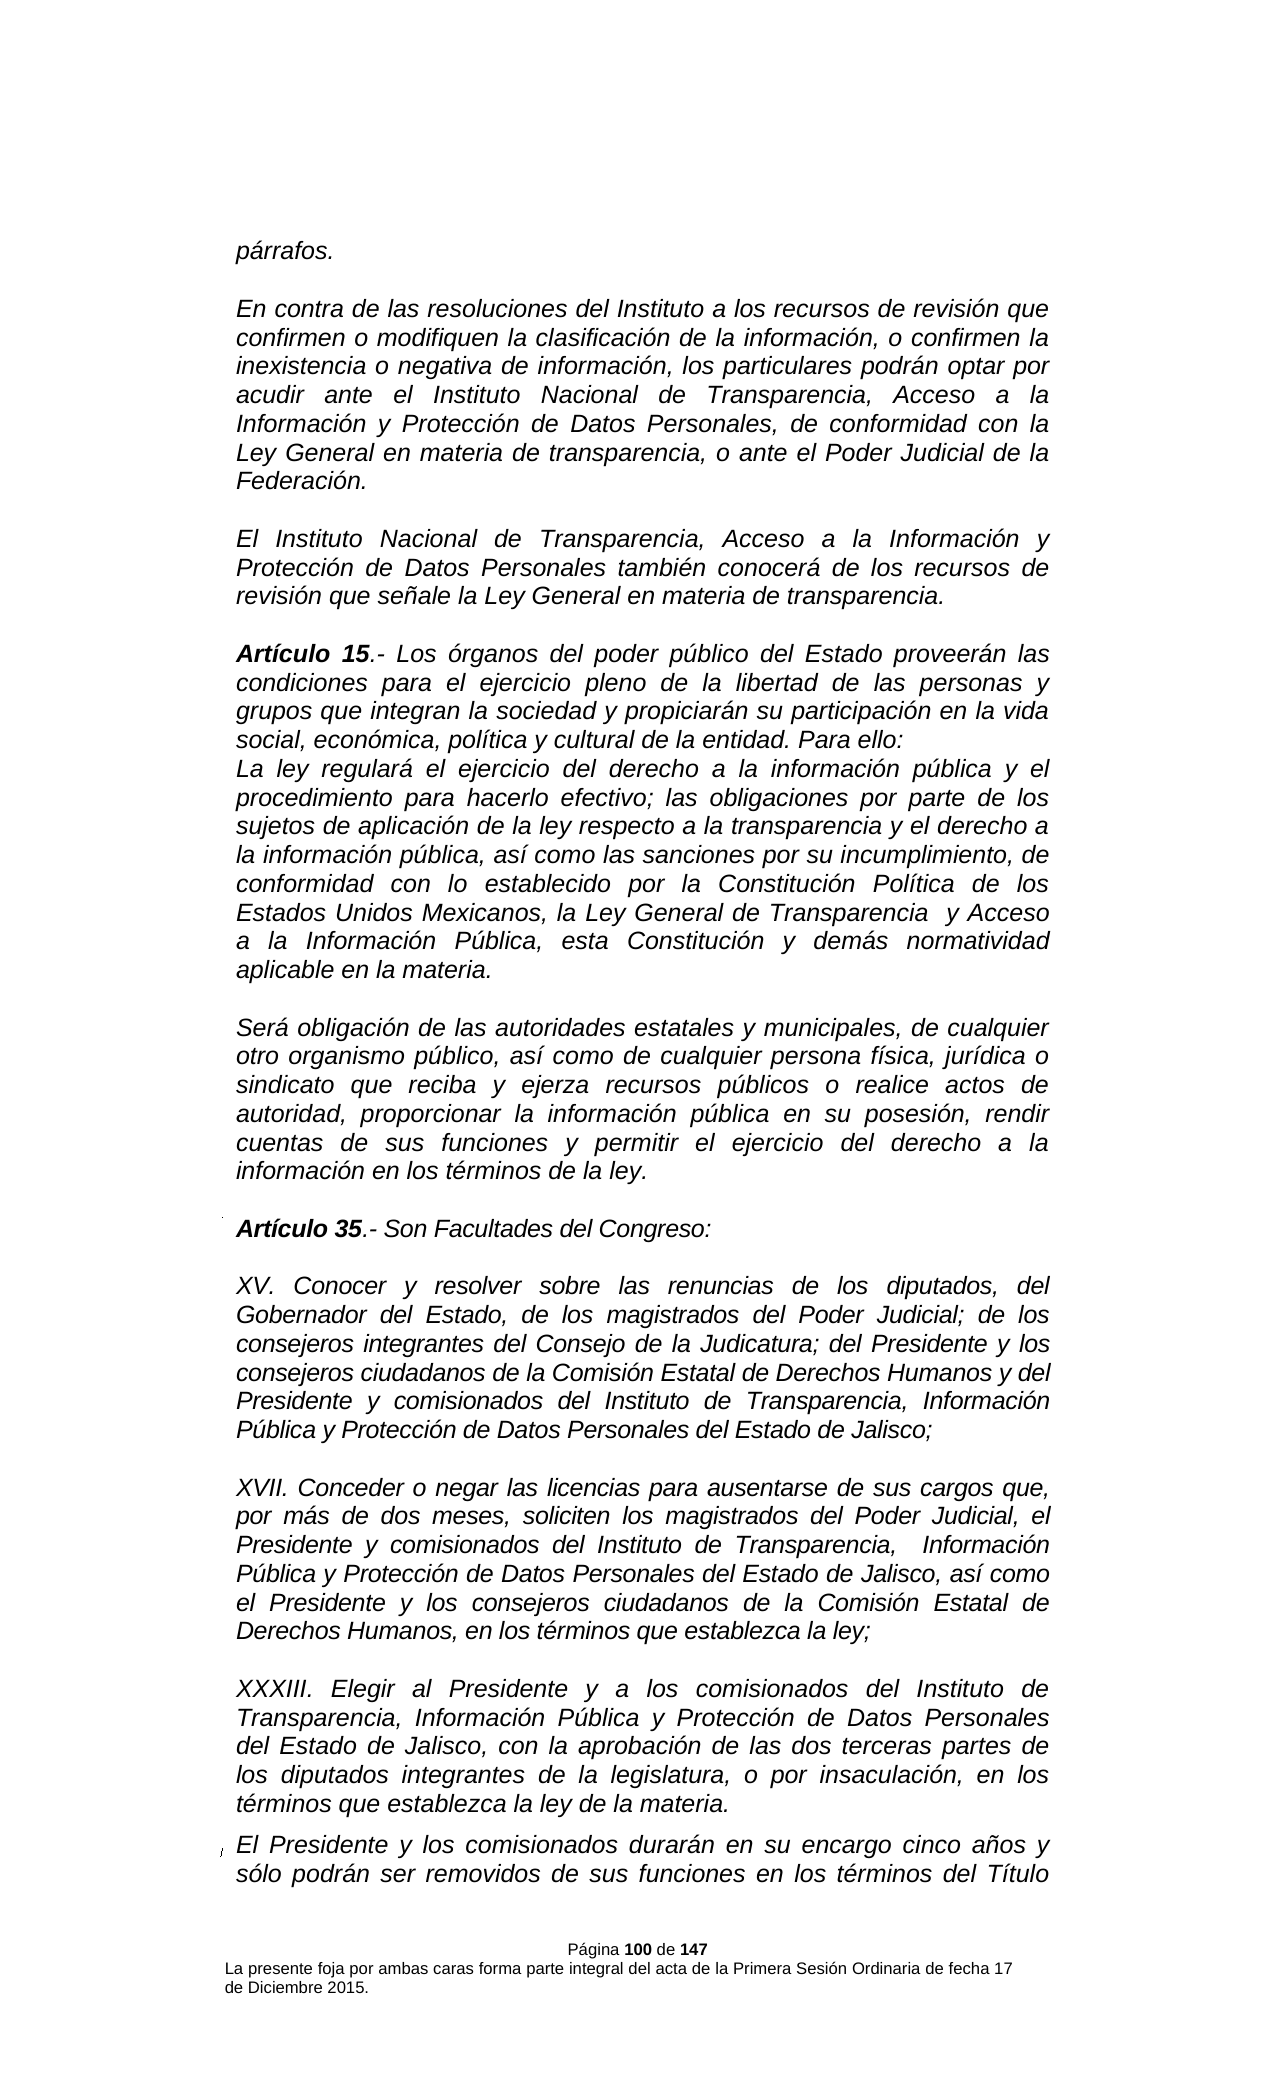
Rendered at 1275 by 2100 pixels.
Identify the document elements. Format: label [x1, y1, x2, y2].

table_cell [225, 639, 1062, 1887]
table_header [225, 236, 1062, 639]
